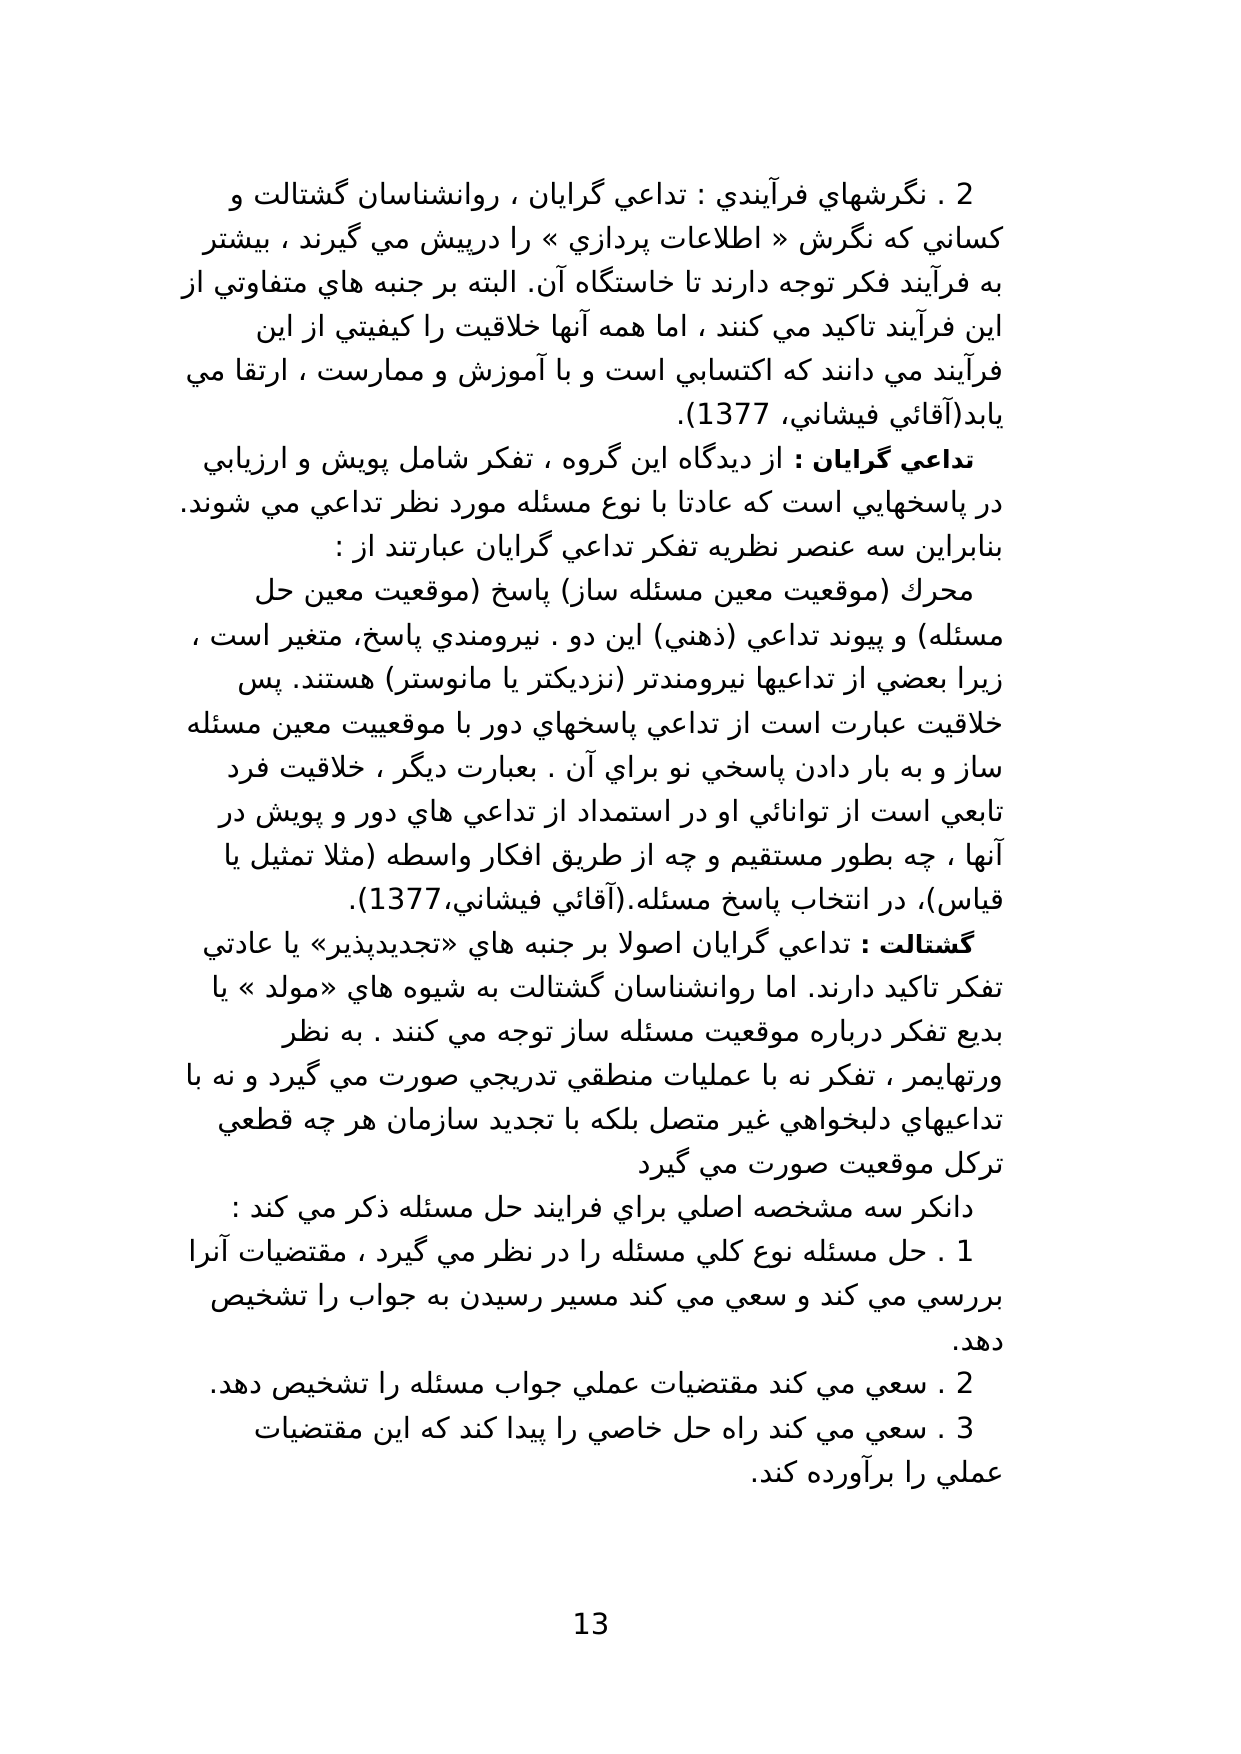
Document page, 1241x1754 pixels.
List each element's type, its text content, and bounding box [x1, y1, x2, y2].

text تداعي گرايان : از ديدگاه اين گروه ، تفكر شامل پويش و ارزيابي در پاسخهايي است كه عادتا با نوع مسئله مورد نظر تداعي مي شوند. بنابراين سه عنصر نظريه تفكر تداعي گرايان عبارتند از : [177, 442, 1004, 564]
text گشتالت : تداعي گرايان اصولا بر جنبه هاي «تجديدپذير» يا عادتي تفكر تاكيد دارند. اما روانشناسان گشتالت به شيوه هاي «مولد » يا بديع تفكر درباره موقعيت مسئله ساز توجه مي كنند . به نظر ورتهايمر ، تفكر نه با عمليات منطقي تدريجي صورت مي گيرد و نه با تداعيهاي دلبخواهي غير متصل بلكه با تجديد سازمان هر چه قطعي ترکل موقعيت صورت مي گيرد [177, 926, 1004, 1181]
text 3 . سعي مي كند راه حل خاصي را پيدا كند كه اين مقتضيات عملي را برآورده كند. [177, 1411, 1004, 1489]
subtitle 2 . نگرشهاي فرآيندي : تداعي گرايان ، روانشناسان گشتالت و كساني كه نگرش « اطلاعات پردازي » را درپيش مي گيرند ، بيشتر به فرآيند فكر توجه دارند تا خاستگاه آن. البته بر جنبه هاي متفاوتي از اين فرآيند تاكيد مي كنند ، اما همه آنها خلاقيت را كيفيتي از اين فرآيند مي دانند كه اكتسابي است و با آموزش و ممارست ، ارتقا مي يابد(آقائي فيشاني، 1377). [177, 177, 1004, 431]
text 2 . سعي مي كند مقتضيات عملي جواب مسئله را تشخيص دهد. [177, 1367, 1004, 1401]
text 1 . حل مسئله نوع كلي مسئله را در نظر مي گيرد ، مقتضيات آنرا بررسي مي كند و سعي مي كند مسير رسيدن به جواب را تشخيص دهد. [177, 1235, 1004, 1357]
text دانكر سه مشخصه اصلي براي فرايند حل مسئله ذكر مي كند : [177, 1191, 1004, 1224]
text محرك (موقعيت معين مسئله ساز) پاسخ (موقعيت معين حل مسئله) و پيوند تداعي (ذهني) اين دو . نيرومندي پاسخ، متغير است ، زيرا بعضي از تداعيها نيرومندتر (نزديكتر يا مانوستر) هستند. پس خلاقيت عبارت است از تداعي پاسخهاي دور با موقعييت معين مسئله ساز و به بار دادن پاسخي نو براي آن . بعبارت ديگر ، خلاقيت فرد تابعي است از توانائي او در استمداد از تداعي هاي دور و پويش در آنها ، چه بطور مستقيم و چه از طريق افكار واسطه (مثلا تمثيل يا قياس)، در انتخاب پاسخ مسئله.(آقائي فيشاني،1377). [177, 574, 1004, 916]
